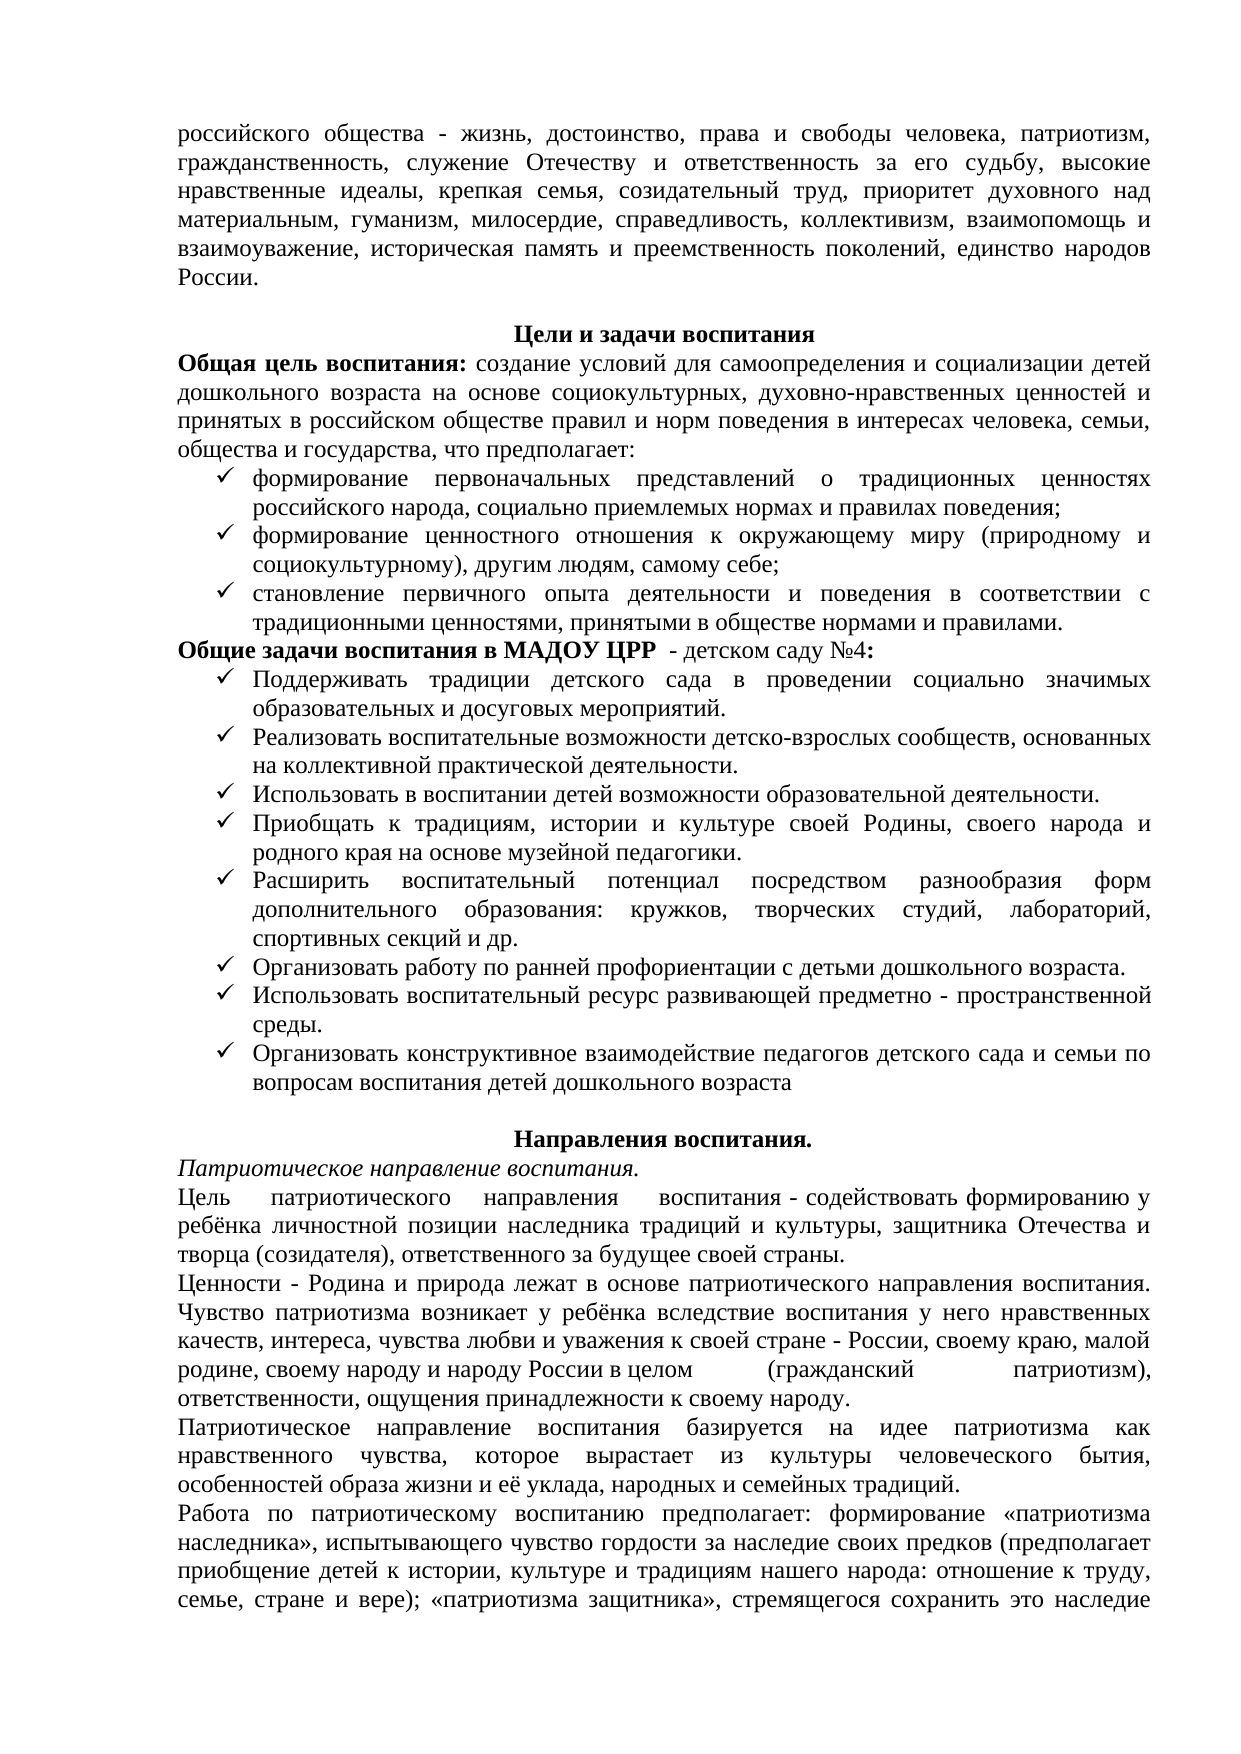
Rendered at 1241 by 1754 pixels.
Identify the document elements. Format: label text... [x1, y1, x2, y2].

list Приобщать к традициям, истории и культуре своей Родины, своего народа и родного края на основе музейной педагогики. [215, 808, 1152, 866]
list становление первичного опыта деятельности и поведения в соответствии с традиционными ценностями, принятыми в обществе нормами и правилами. [215, 578, 1152, 636]
text Общая цель воспитания: создание условий для самоопределения и социализации детей дошкольного возраста на основе социокультурных, духовно-нравственных ценностей и принятых в российском обществе правил и норм поведения в интересах человека, семьи, общества и государства, что предполагает: [177, 348, 1152, 463]
list Поддерживать традиции детского сада в проведении социально значимых образовательных и досуговых мероприятий. [215, 664, 1152, 722]
text Патриотическое направление воспитания базируется на идее патриотизма как нравственного чувства, которое вырастает из культуры человеческого бытия, особенностей образа жизни и её уклада, народных и семейных традиций. [177, 1412, 1152, 1498]
text Ценности - Родина и природа лежат в основе патриотического направления воспитания. Чувство патриотизма возникает у ребёнка вследствие воспитания у него нравственных качеств, интереса, чувства любви и уважения к своей стране - России, своему краю, малой родине, своему народу и народу России в целом (гражданский патриотизм), ответственности, ощущения принадлежности к своему народу. [177, 1268, 1152, 1412]
text Направления воспитания. [177, 1124, 1152, 1153]
list Реализовать воспитательные возможности детско-взрослых сообществ, основанных на коллективной практической деятельности. [215, 722, 1152, 779]
list формирование первоначальных представлений о традиционных ценностях российского народа, социально приемлемых нормах и правилах поведения; [215, 463, 1152, 521]
list Расширить воспитательный потенциал посредством разнообразия форм дополнительного образования: кружков, творческих студий, лабораторий, спортивных секций и др. [215, 866, 1152, 952]
list формирование ценностного отношения к окружающему миру (природному и социокультурному), другим людям, самому себе; [215, 521, 1152, 578]
text Общие задачи воспитания в МАДОУ ЦРР - детском саду №4: [177, 636, 1152, 664]
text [177, 1498, 1152, 1613]
list Использовать в воспитании детей возможности образовательной деятельности. [215, 779, 1152, 808]
text Цели и задачи воспитания [177, 319, 1152, 348]
list Организовать работу по ранней профориентации с детьми дошкольного возраста. [215, 952, 1152, 981]
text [177, 118, 1152, 291]
list Использовать воспитательный ресурс развивающей предметно - пространственной среды. [215, 981, 1152, 1038]
list Организовать конструктивное взаимодействие педагогов детского сада и семьи по вопросам воспитания детей дошкольного возраста [215, 1038, 1152, 1096]
text Патриотическое направление воспитания. [177, 1153, 1152, 1182]
text Цель патриотического направления воспитания - содействовать формированию у ребёнка личностной позиции наследника традиций и культуры, защитника Отечества и творца (созидателя), ответственного за будущее своей страны. [177, 1182, 1152, 1268]
